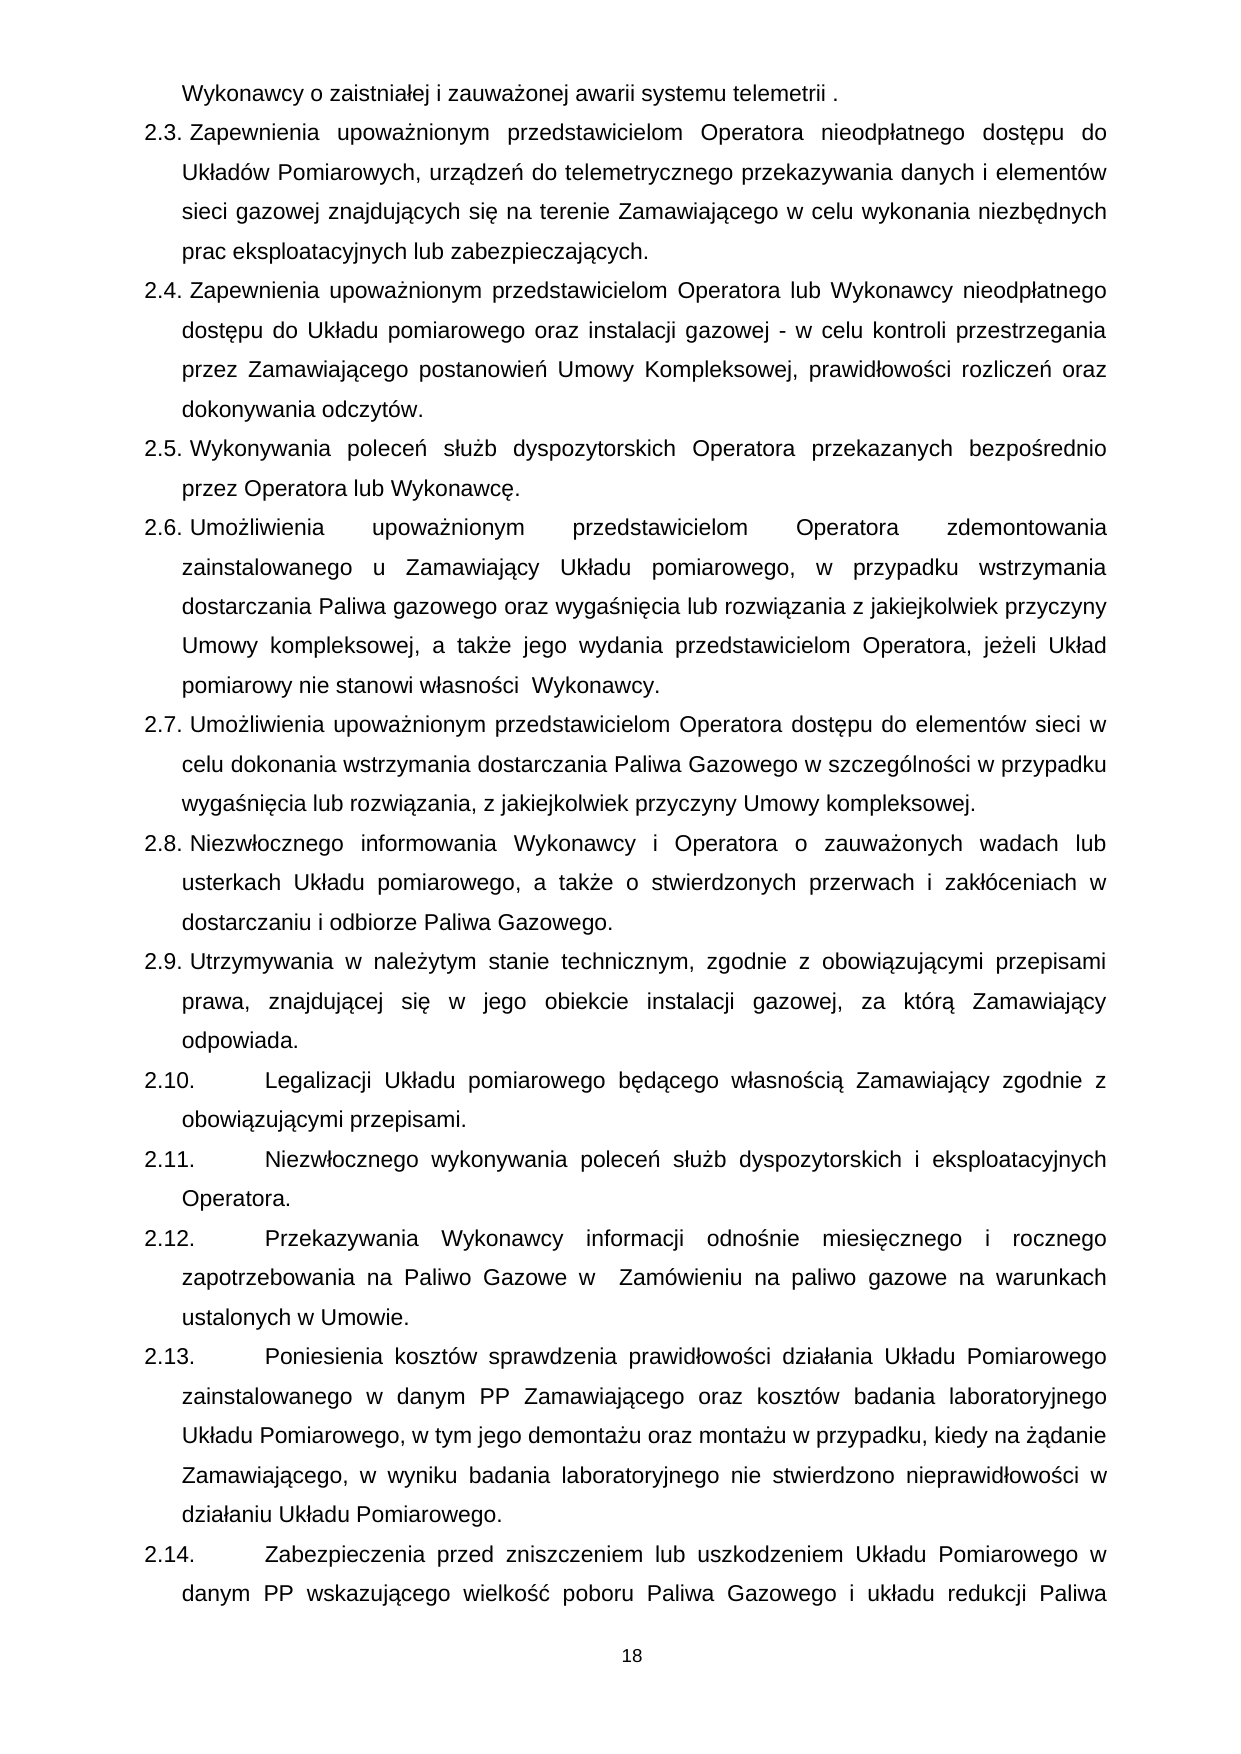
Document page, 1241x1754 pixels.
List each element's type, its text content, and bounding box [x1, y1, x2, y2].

list Zapewnienia upoważnionym przedstawicielom Operatora lub Wykonawcy nieodpłatnego dostępu do Układu pomiarowego oraz instalacji gazowej - w celu kontroli przestrzegania przez Zamawiającego postanowień Umowy Kompleksowej, prawidłowości rozliczeń oraz dokonywania odczytów. [144, 277, 1107, 422]
list Wykonywania poleceń służb dyspozytorskich Operatora przekazanych bezpośrednio przez Operatora lub Wykonawcę. [144, 435, 1107, 501]
list Przekazywania Wykonawcy informacji odnośnie miesięcznego i rocznego zapotrzebowania na Paliwo Gazowe w Zamówieniu na paliwo gazowe na warunkach ustalonych w Umowie. [144, 1225, 1107, 1330]
list Legalizacji Układu pomiarowego będącego własnością Zamawiający zgodnie z obowiązującymi przepisami. [144, 1067, 1107, 1133]
list Umożliwienia upoważnionym przedstawicielom Operatora zdemontowania zainstalowanego u Zamawiający Układu pomiarowego, w przypadku wstrzymania dostarczania Paliwa gazowego oraz wygaśnięcia lub rozwiązania z jakiejkolwiek przyczyny Umowy kompleksowej, a także jego wydania przedstawicielom Operatora, jeżeli Układ pomiarowy nie stanowi własności Wykonawcy. [144, 514, 1107, 698]
list Poniesienia kosztów sprawdzenia prawidłowości działania Układu Pomiarowego zainstalowanego w danym PP Zamawiającego oraz kosztów badania laboratoryjnego Układu Pomiarowego, w tym jego demontażu oraz montażu w przypadku, kiedy na żądanie Zamawiającego, w wyniku badania laboratoryjnego nie stwierdzono nieprawidłowości w działaniu Układu Pomiarowego. [144, 1343, 1107, 1527]
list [144, 1541, 1107, 1606]
list Zapewnienia upoważnionym przedstawicielom Operatora nieodpłatnego dostępu do Układów Pomiarowych, urządzeń do telemetrycznego przekazywania danych i elementów sieci gazowej znajdujących się na terenie Zamawiającego w celu wykonania niezbędnych prac eksploatacyjnych lub zabezpieczających. [144, 119, 1107, 264]
list Utrzymywania w należytym stanie technicznym, zgodnie z obowiązującymi przepisami prawa, znajdującej się w jego obiekcie instalacji gazowej, za którą Zamawiający odpowiada. [144, 948, 1107, 1054]
list Niezwłocznego wykonywania poleceń służb dyspozytorskich i eksploatacyjnych Operatora. [144, 1146, 1107, 1212]
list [144, 80, 1107, 106]
list Niezwłocznego informowania Wykonawcy i Operatora o zauważonych wadach lub usterkach Układu pomiarowego, a także o stwierdzonych przerwach i zakłóceniach w dostarczaniu i odbiorze Paliwa Gazowego. [144, 830, 1107, 935]
list Umożliwienia upoważnionym przedstawicielom Operatora dostępu do elementów sieci w celu dokonania wstrzymania dostarczania Paliwa Gazowego w szczególności w przypadku wygaśnięcia lub rozwiązania, z jakiejkolwiek przyczyny Umowy kompleksowej. [144, 711, 1107, 817]
